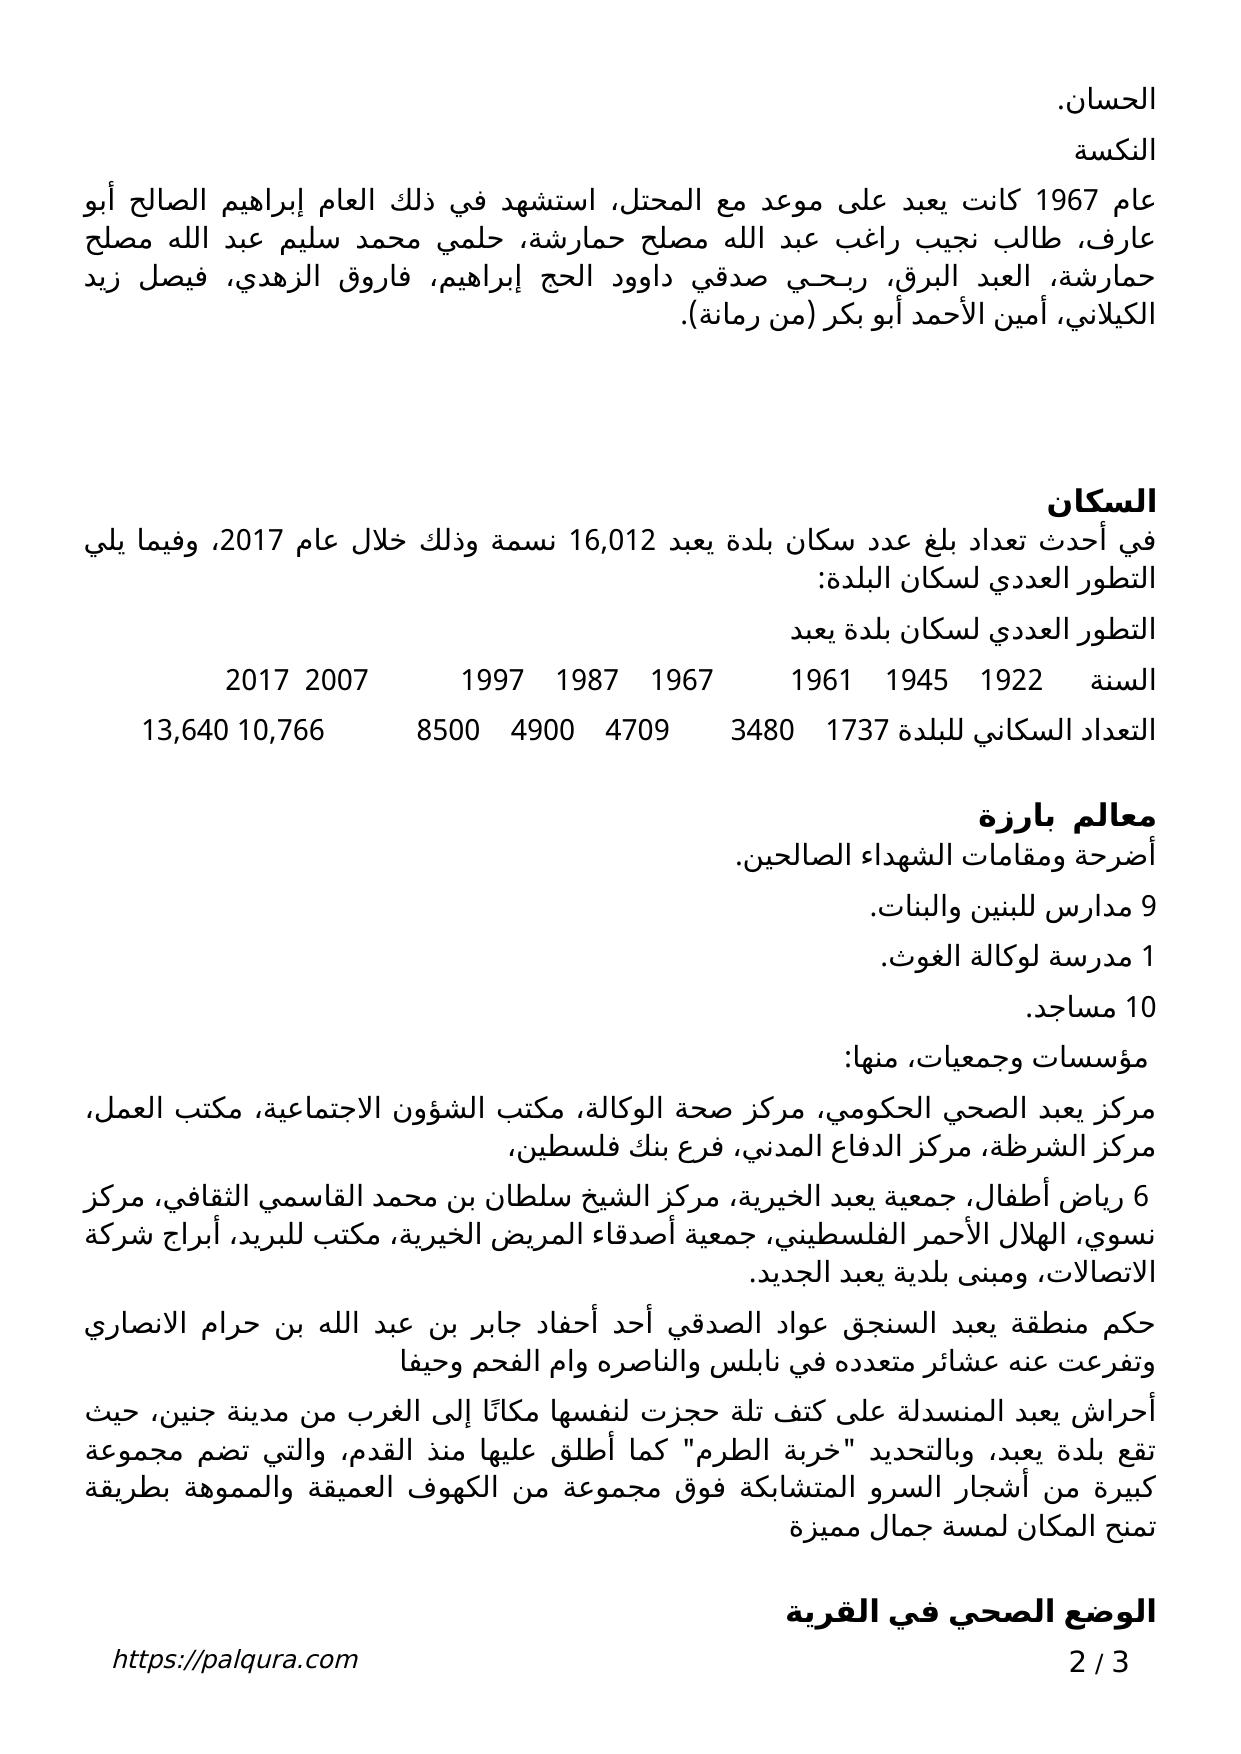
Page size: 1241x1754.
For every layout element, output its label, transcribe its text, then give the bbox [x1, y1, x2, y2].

text أحراش يعبد المنسدلة على كتف تلة حجزت لنفسها مكانًا إلى الغرب من مدينة جنين، حيث تقع بلدة يعبد، وبالتحديد "خربة الطرم" كما أطلق عليها منذ القدم، والتي تضم مجموعة كبيرة من أشجار السرو المتشابكة فوق مجموعة من الكهوف العميقة والمموهة بطريقة تمنح المكان لمسة جمال مميزة [83, 1396, 1157, 1548]
text 10 مساجد. [83, 991, 1157, 1029]
text في أحدث تعداد بلغ عدد سكان بلدة يعبد 16,012 نسمة وذلك خلال عام 2017، وفيما يلي التطور العددي لسكان البلدة: [83, 525, 1157, 601]
text 9 مدارس للبنين والبنات. [83, 890, 1157, 928]
text عام 1967 كانت يعبد على موعد مع المحتل، استشهد في ذلك العام إبراهيم الصالح أبو عارف، طالب نجيب راغب عبد الله مصلح حمارشة، حلمي محمد سليم عبد الله مصلح حمارشة، العبد البرق، ربـحـي صدقي داوود الحج إبراهيم، فاروق الزهدي، فيصل زيد الكيلاني، أمين الأحمد أبو بكر (من رمانة). [83, 184, 1157, 336]
text السنة 1922 1945 1961 1967 1987 1997 2007 2017 [83, 664, 1157, 702]
text حكم منطقة يعبد السنجق عواد الصدقي أحد أحفاد جابر بن عبد الله بن حرام الانصاري وتفرعت عنه عشائر متعدده في نابلس والناصره وام الفحم وحيفا [83, 1307, 1157, 1383]
text النكسة [83, 134, 1157, 172]
text أضرحة ومقامات الشهداء الصالحين. [83, 839, 1157, 877]
text مركز يعبد الصحي الحكومي، مركز صحة الوكالة، مكتب الشؤون الاجتماعية، مكتب العمل، مركز الشرظة، مركز الدفاع المدني، فرع بنك فلسطين، [83, 1092, 1157, 1168]
subtitle الوضع الصحي في القرية [83, 1594, 1157, 1635]
subtitle السكان [83, 484, 1157, 525]
text التعداد السكاني للبلدة 1737 3480 4709 4900 8500 10,766 13,640 [83, 714, 1157, 752]
text 6 رياض أطفال، جمعية يعبد الخيرية، مركز الشيخ سلطان بن محمد القاسمي الثقافي، مركز نسوي، الهلال الأحمر الفلسطيني، جمعية أصدقاء المريض الخيرية، مكتب للبريد، أبراج شركة الاتصالات، ومبنى بلدية يعبد الجديد. [83, 1181, 1157, 1295]
text مؤسسات وجمعيات، منها: [83, 1042, 1157, 1079]
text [83, 83, 1157, 121]
text التطور العددي لسكان بلدة يعبد [83, 613, 1157, 651]
subtitle معالم بارزة [83, 799, 1157, 839]
text 1 مدرسة لوكالة الغوث. [83, 941, 1157, 978]
